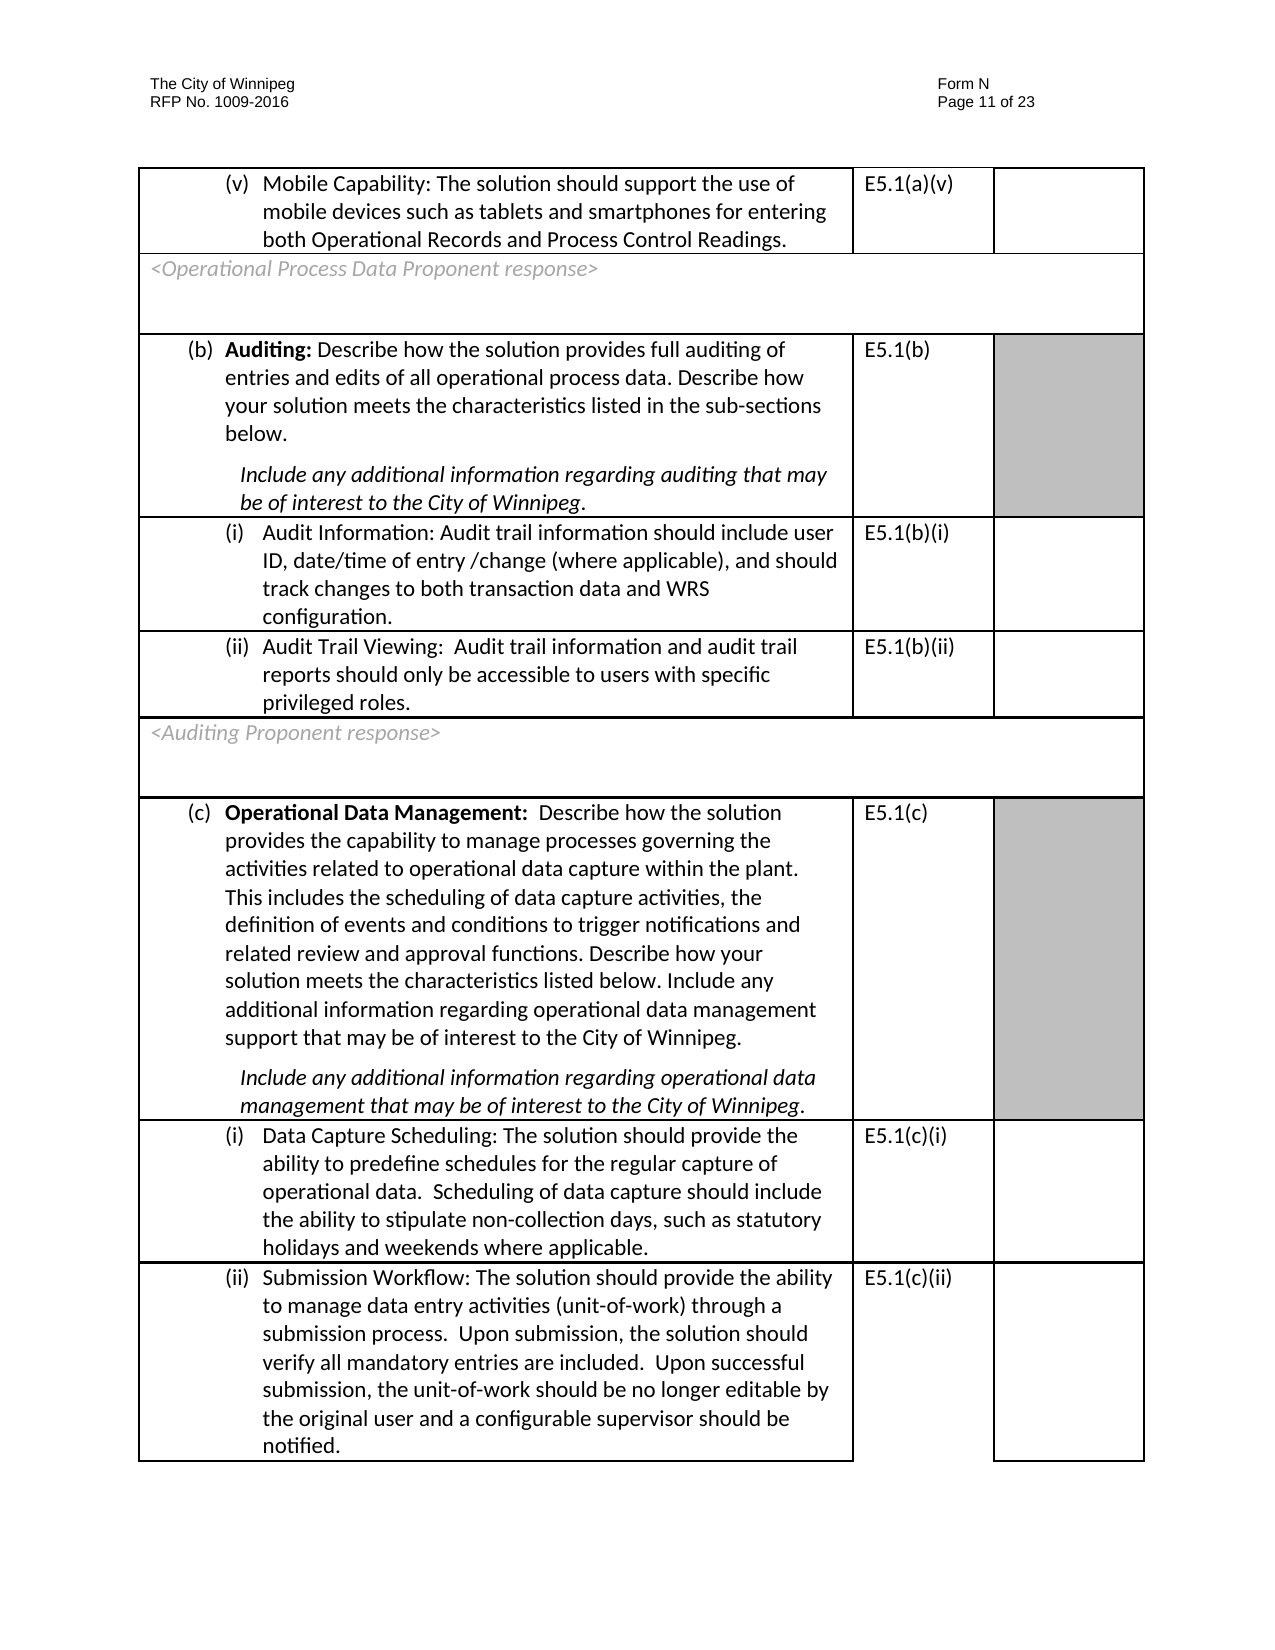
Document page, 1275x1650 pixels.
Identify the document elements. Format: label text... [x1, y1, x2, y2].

table_cell <Operational Process Data Proponent response> [140, 254, 1143, 333]
table_cell Data Capture Scheduling: The solution should provide the ability to predefine schedules for the regular capture of operational data. Scheduling of data capture should include the ability to stipulate non-collection days, such as statutory holidays and weekends where applicable. [140, 1121, 852, 1261]
table_cell Mobile Capability: The solution should support the use of mobile devices such as tablets and smartphones for entering both Operational Records and Process Control Readings. [140, 169, 852, 253]
table_cell E5.1(b)(ii) [854, 632, 993, 716]
table_cell [995, 632, 1143, 716]
table_cell E5.1(c)(ii) [854, 1264, 993, 1460]
table_cell Auditing: Describe how the solution provides full auditing of entries and edits of all operational process data. Describe how your solution meets the characteristics listed in the sub-sections below. Include any additional information regarding auditing that may be of interest to the City of Winnipeg. [140, 335, 852, 516]
table_cell [995, 518, 1143, 630]
table_cell Operational Data Management: Describe how the solution provides the capability to manage processes governing the activities related to operational data capture within the plant. This includes the scheduling of data capture activities, the definition of events and conditions to trigger notifications and related review and approval functions. Describe how your solution meets the characteristics listed below. Include any additional information regarding operational data management support that may be of interest to the City of Winnipeg. Include any additional information regarding operational data management that may be of interest to the City of Winnipeg. [140, 799, 852, 1119]
table_cell Audit Trail Viewing: Audit trail information and audit trail reports should only be accessible to users with specific privileged roles. [140, 632, 852, 716]
table_cell E5.1(c) [854, 799, 993, 1119]
table_cell E5.1(b)(i) [854, 518, 993, 630]
table_cell E5.1(b) [854, 335, 993, 516]
table_cell [995, 1264, 1143, 1460]
table_cell [995, 169, 1143, 253]
table_cell [995, 799, 1143, 1119]
table_cell E5.1(a)(v) [854, 168, 993, 253]
table_cell Audit Information: Audit trail information should include user ID, date/time of entry /change (where applicable), and should track changes to both transaction data and WRS configuration. [140, 518, 852, 630]
table_cell <Auditing Proponent response> [140, 719, 1143, 796]
table_cell E5.1(c)(i) [854, 1121, 993, 1261]
table_cell [995, 1121, 1143, 1261]
table_cell Submission Workflow: The solution should provide the ability to manage data entry activities (unit-of-work) through a submission process. Upon submission, the solution should verify all mandatory entries are included. Upon successful submission, the unit-of-work should be no longer editable by the original user and a configurable supervisor should be notified. [140, 1264, 852, 1460]
table_cell [995, 335, 1143, 516]
